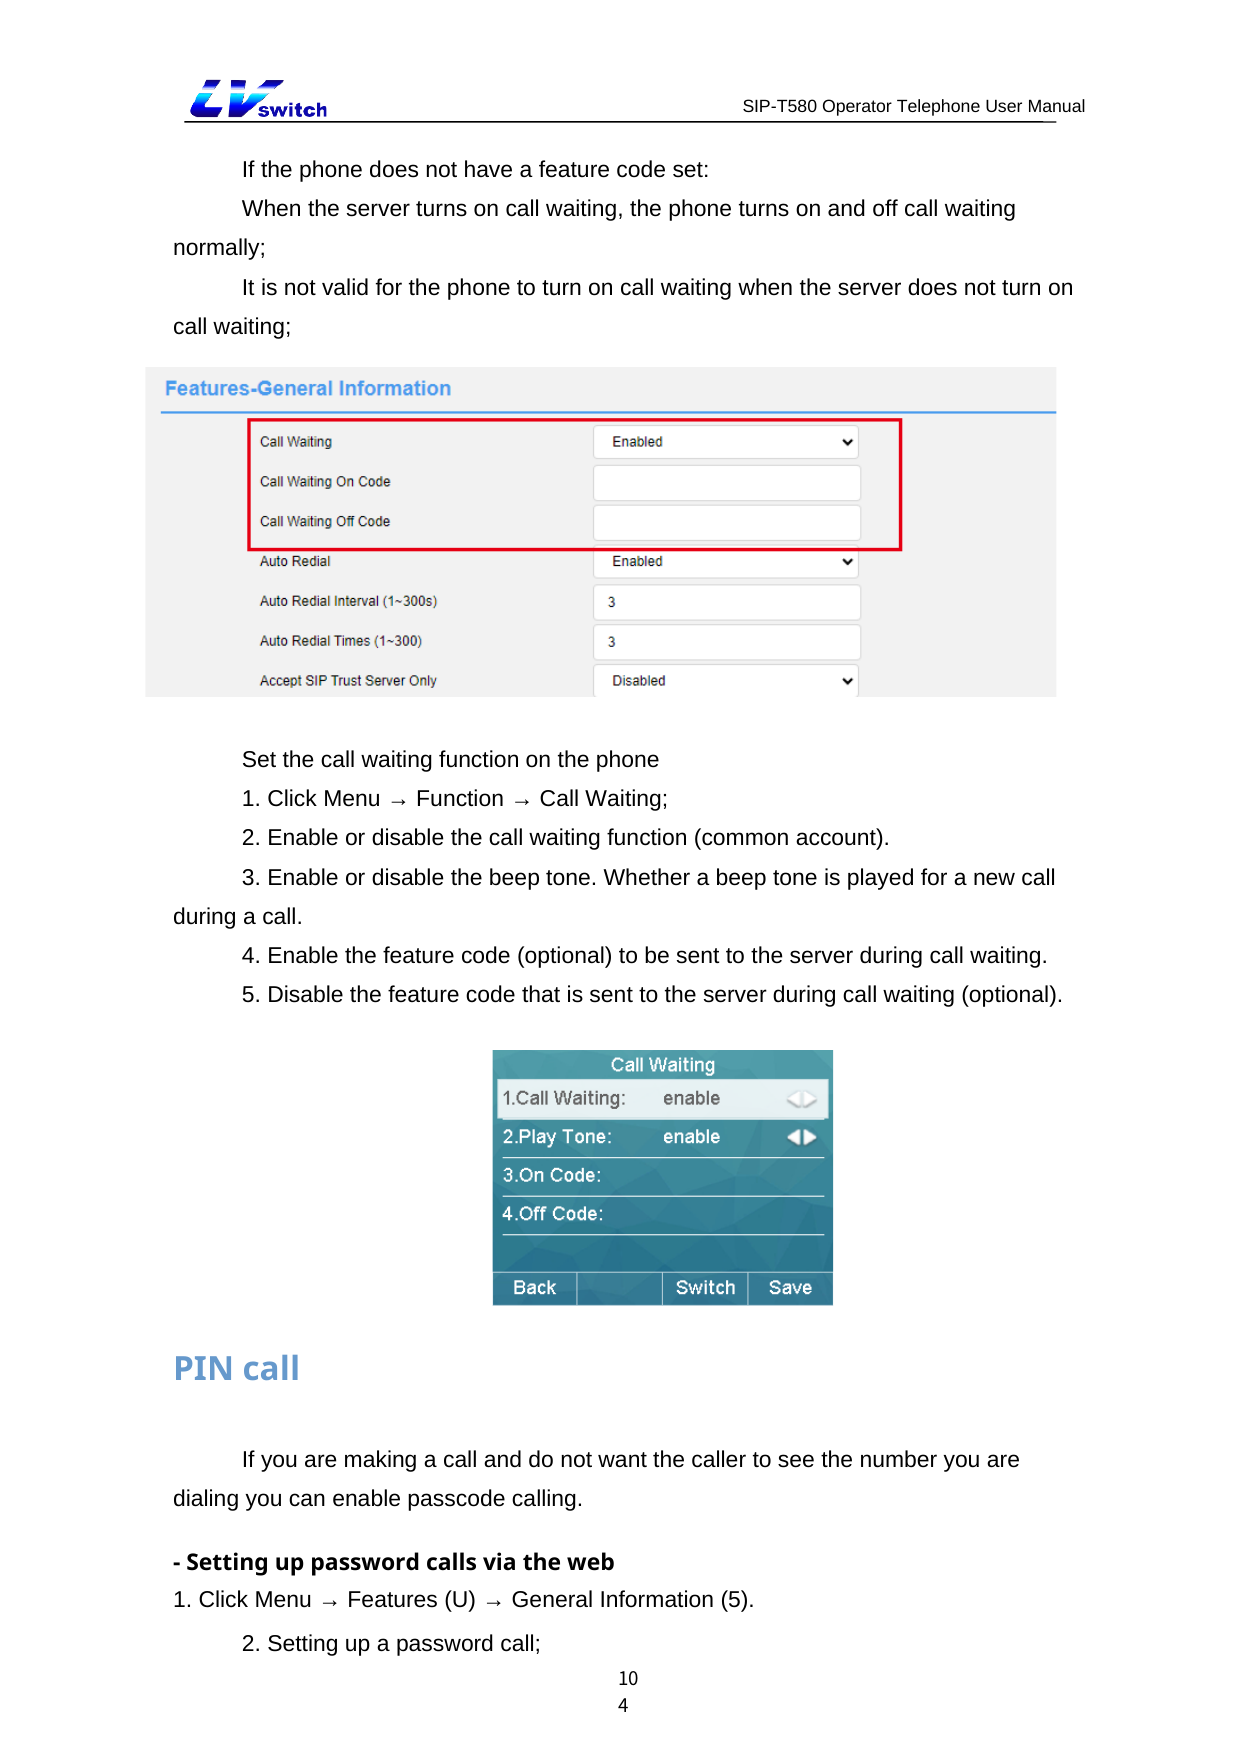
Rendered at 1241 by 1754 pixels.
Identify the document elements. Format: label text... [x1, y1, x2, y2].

list If the phone does not have a feature code set: [173, 146, 1084, 185]
list 4. Enable the feature code (optional) to be sent to the server during call waiting. [173, 932, 1084, 972]
list 3. Enable or disable the beep tone. Whether a beep tone is played for a new call during a call. [173, 854, 1084, 932]
list 1. Click Menu → Function → Call Waiting; [173, 775, 1084, 814]
subtitle PIN call [173, 1345, 1084, 1390]
list When the server turns on call waiting, the phone turns on and off call waiting normally; [173, 185, 1084, 264]
list 2. Setting up a password call; [173, 1620, 1084, 1659]
picture [492, 1050, 834, 1306]
list 1. Click Menu → Features (U) → General Information (5). [173, 1586, 1084, 1612]
picture [187, 77, 327, 119]
list - Setting up password calls via the web [173, 1546, 1084, 1577]
list It is not valid for the phone to turn on call waiting when the server does not turn on call waiting; [173, 264, 1084, 342]
list 2. Enable or disable the call waiting function (common account). [173, 814, 1084, 854]
list If you are making a call and do not want the caller to see the number you are dialing you can enable passcode calling. [173, 1436, 1084, 1514]
picture [145, 367, 1057, 697]
list 5. Disable the feature code that is sent to the server during call waiting (optional). [173, 972, 1084, 1011]
list Set the call waiting function on the phone [173, 736, 1084, 775]
